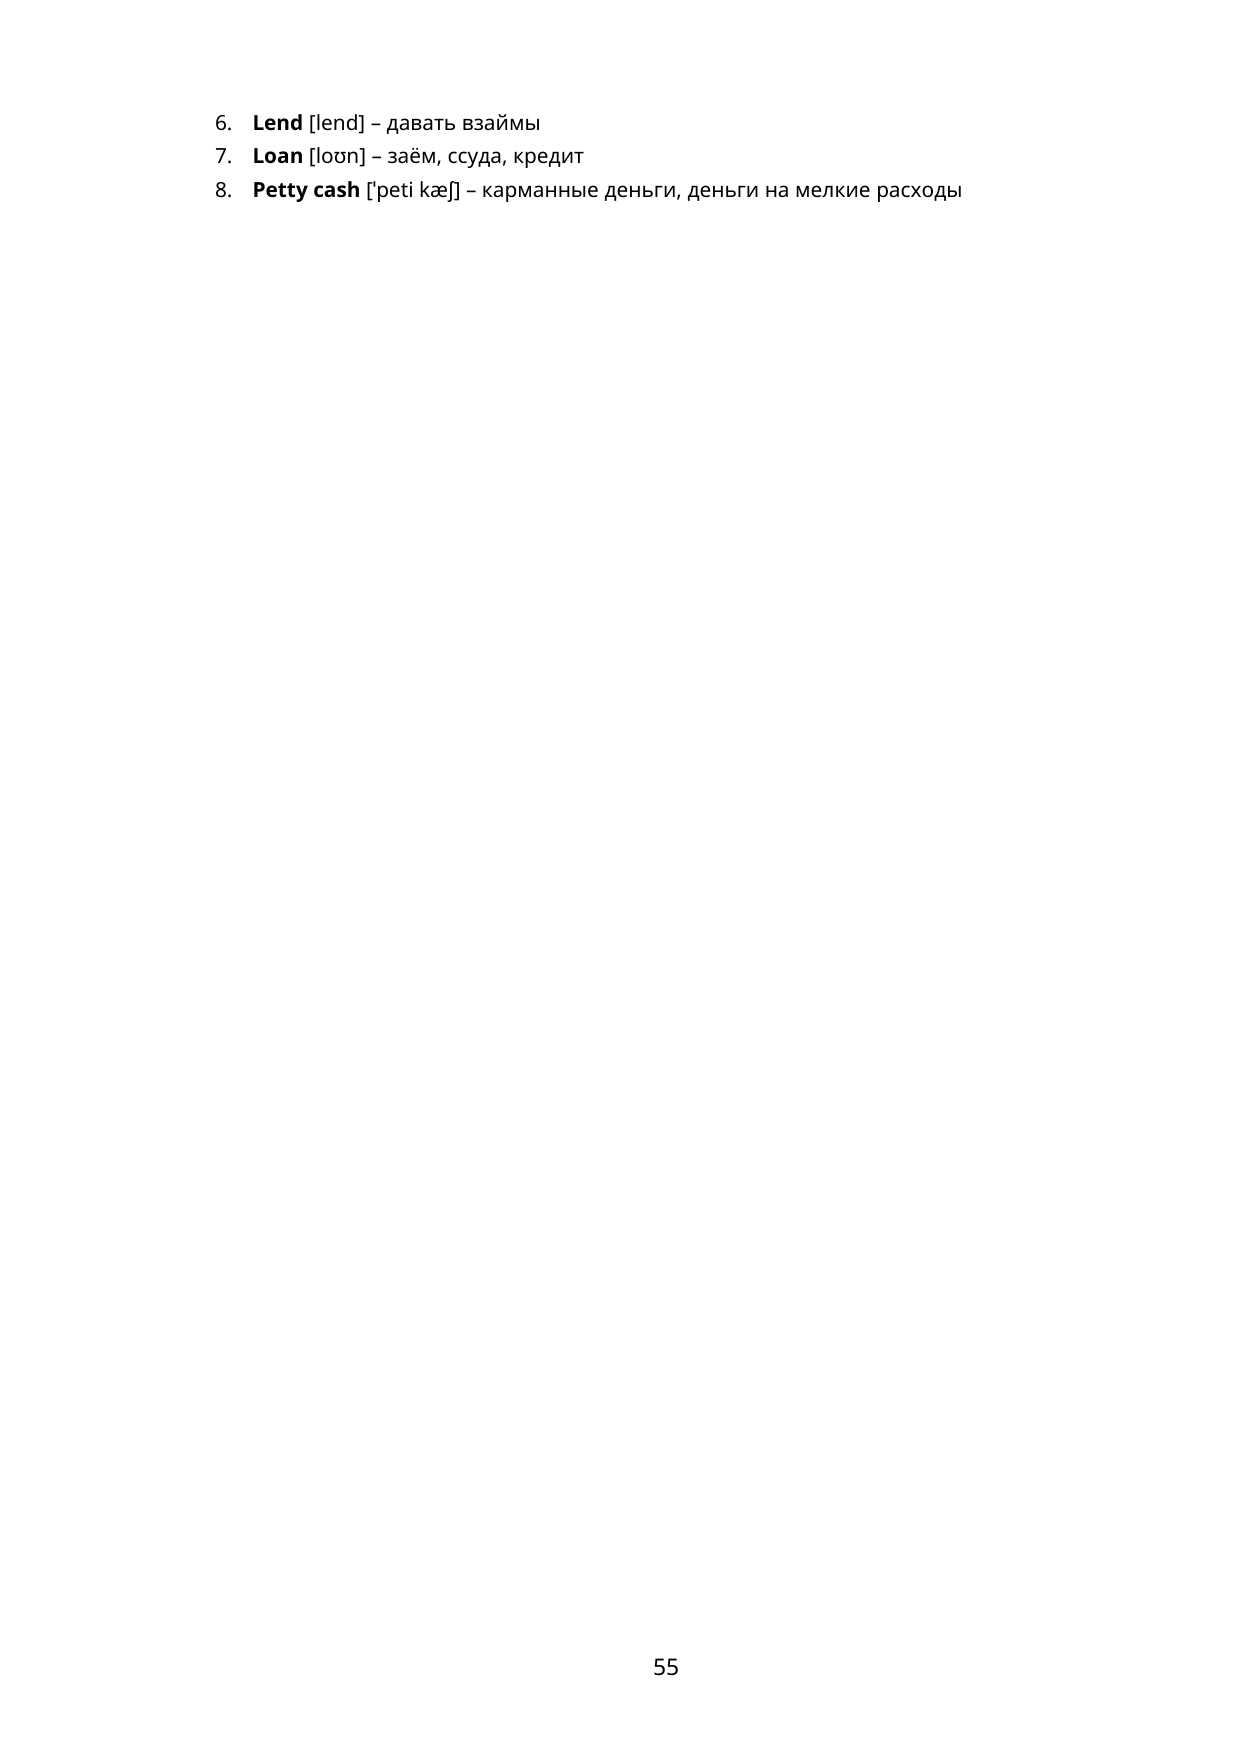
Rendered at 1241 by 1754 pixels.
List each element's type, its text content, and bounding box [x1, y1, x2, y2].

list Petty cash [ˈpeti kæʃ] – карманные деньги, деньги на мелкие расходы [215, 175, 1207, 203]
list Loan [loʊn] – заём, ссуда, кредит [215, 141, 1207, 170]
list Lend [lend] – давать взаймы [215, 108, 1207, 137]
